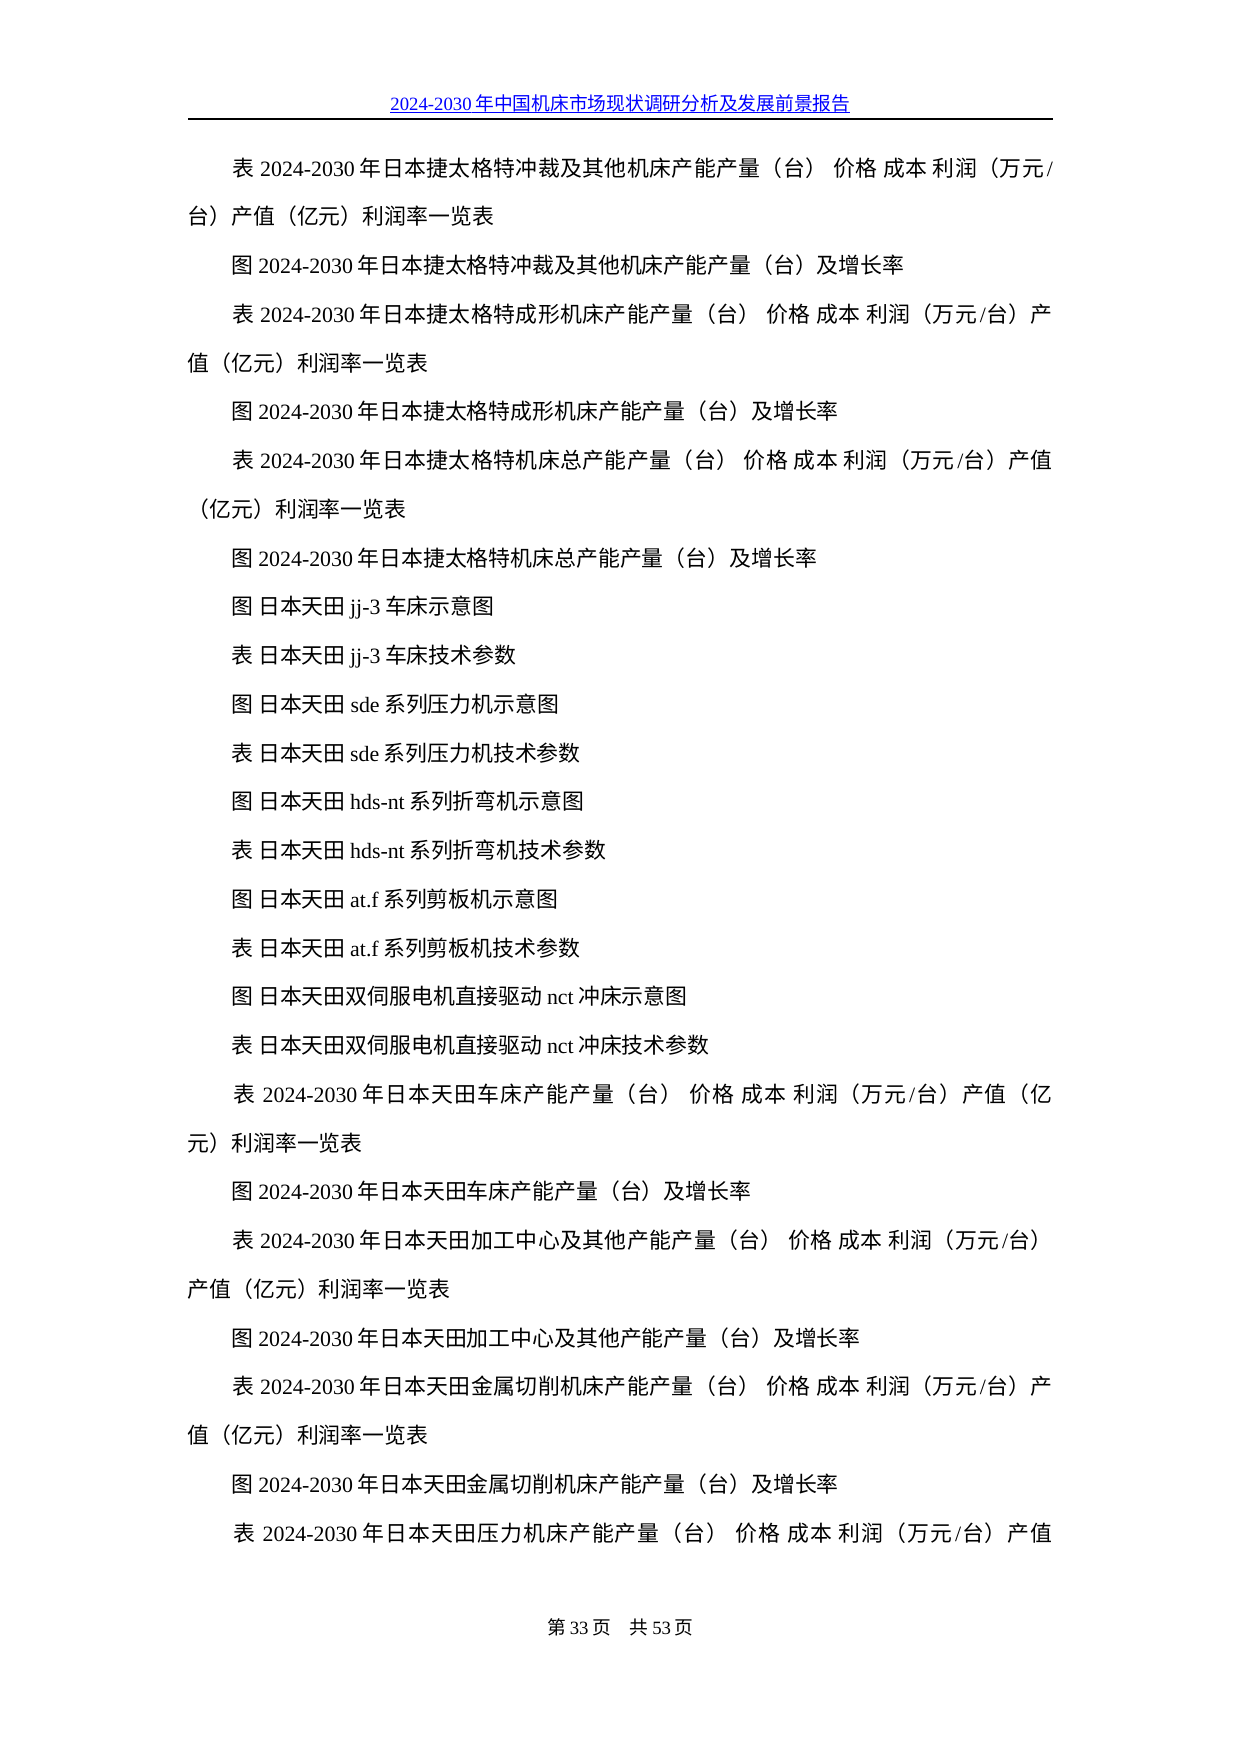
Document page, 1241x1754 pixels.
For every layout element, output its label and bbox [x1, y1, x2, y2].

text [187, 150, 1053, 1548]
